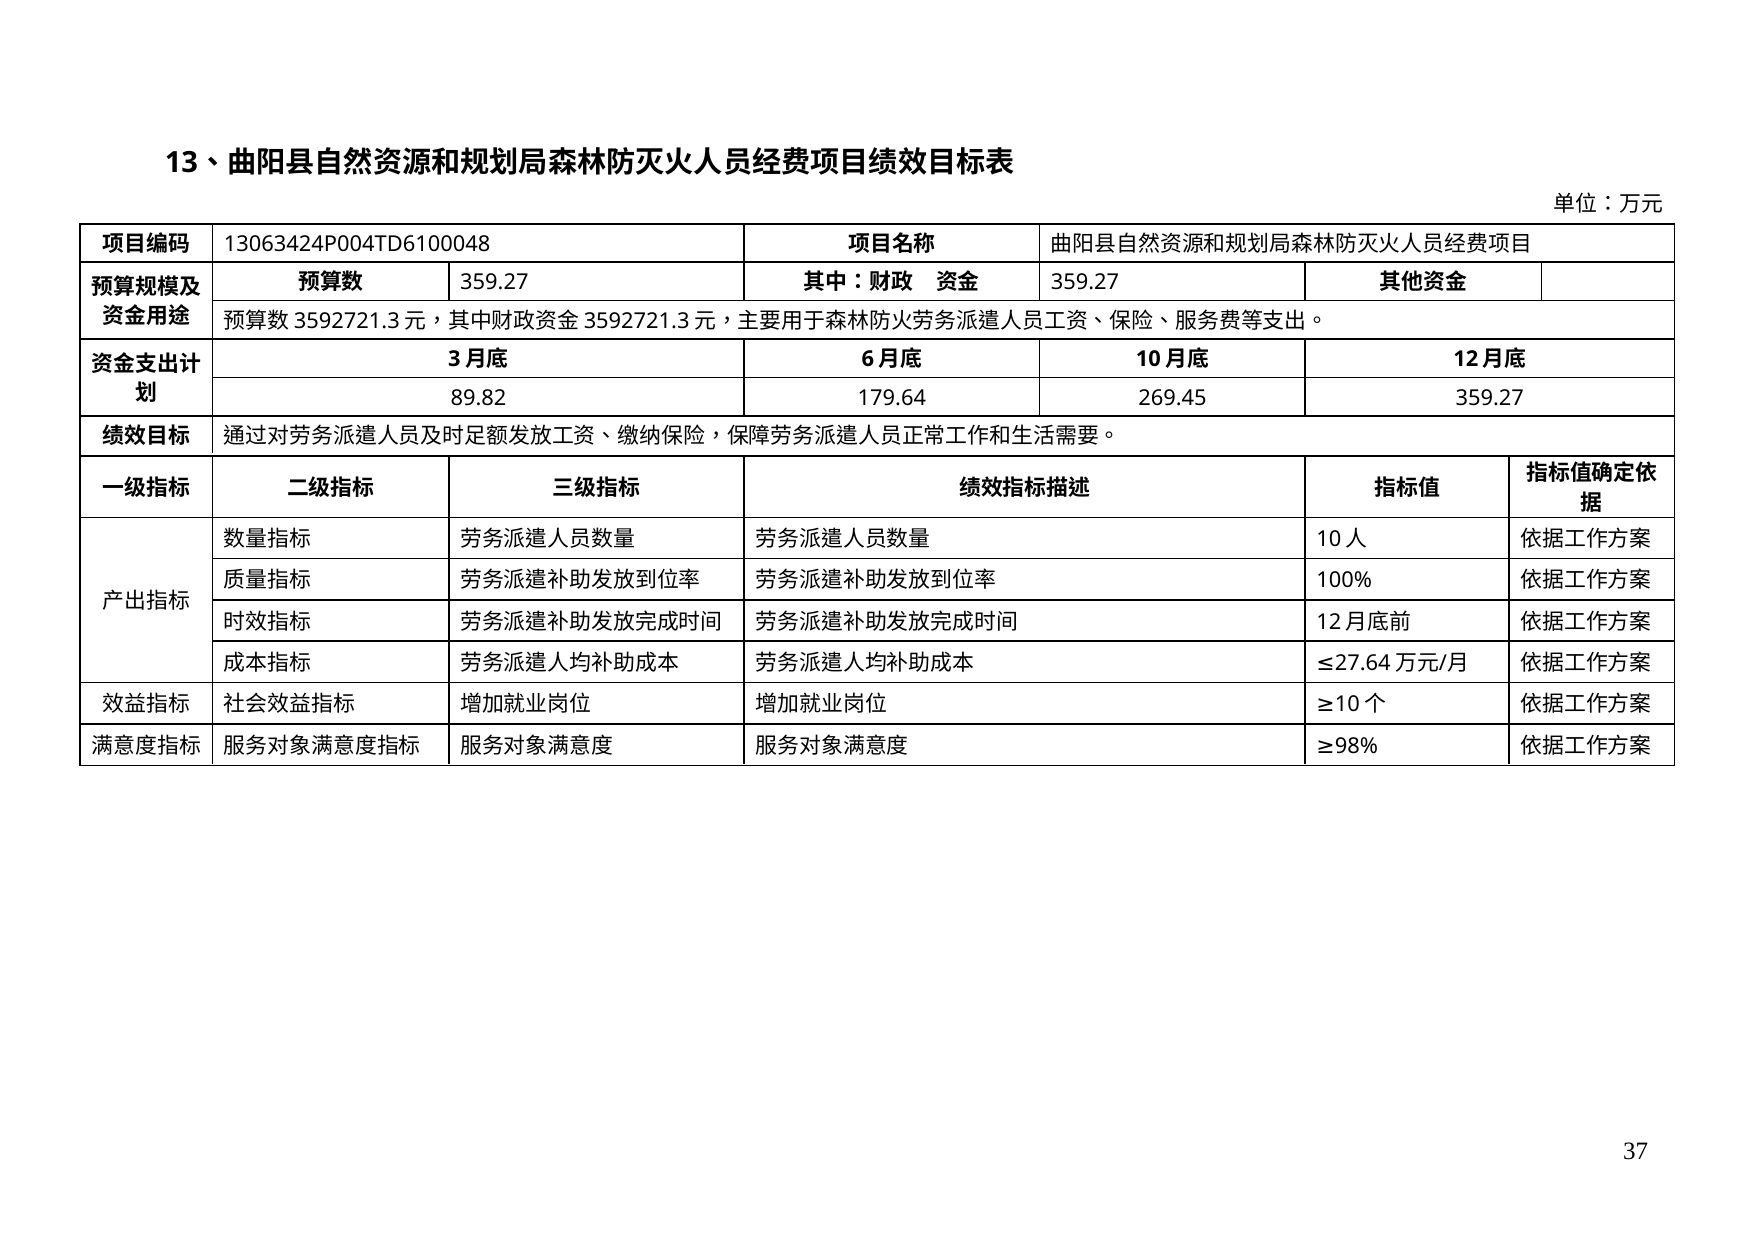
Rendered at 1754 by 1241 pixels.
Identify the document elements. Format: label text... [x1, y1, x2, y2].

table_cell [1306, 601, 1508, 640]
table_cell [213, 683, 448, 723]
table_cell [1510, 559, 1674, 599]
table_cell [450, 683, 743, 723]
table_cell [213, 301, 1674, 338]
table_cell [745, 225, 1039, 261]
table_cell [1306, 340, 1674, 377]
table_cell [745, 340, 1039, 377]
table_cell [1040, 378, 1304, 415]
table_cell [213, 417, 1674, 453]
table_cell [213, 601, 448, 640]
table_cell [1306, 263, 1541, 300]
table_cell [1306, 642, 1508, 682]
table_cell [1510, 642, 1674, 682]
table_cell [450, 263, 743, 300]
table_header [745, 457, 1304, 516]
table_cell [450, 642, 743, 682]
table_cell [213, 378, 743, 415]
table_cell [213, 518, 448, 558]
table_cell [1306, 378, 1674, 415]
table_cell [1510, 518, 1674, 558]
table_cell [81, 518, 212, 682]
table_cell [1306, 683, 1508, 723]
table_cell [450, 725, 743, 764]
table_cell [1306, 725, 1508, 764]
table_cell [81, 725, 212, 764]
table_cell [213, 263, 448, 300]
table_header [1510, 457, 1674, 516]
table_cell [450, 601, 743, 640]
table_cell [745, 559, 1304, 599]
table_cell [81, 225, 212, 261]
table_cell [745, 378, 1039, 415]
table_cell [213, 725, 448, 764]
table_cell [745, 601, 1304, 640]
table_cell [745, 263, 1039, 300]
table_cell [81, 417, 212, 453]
text 13、曲阳县自然资源和规划局森林防灭火人员经费项目绩效目标表 [106, 142, 1648, 181]
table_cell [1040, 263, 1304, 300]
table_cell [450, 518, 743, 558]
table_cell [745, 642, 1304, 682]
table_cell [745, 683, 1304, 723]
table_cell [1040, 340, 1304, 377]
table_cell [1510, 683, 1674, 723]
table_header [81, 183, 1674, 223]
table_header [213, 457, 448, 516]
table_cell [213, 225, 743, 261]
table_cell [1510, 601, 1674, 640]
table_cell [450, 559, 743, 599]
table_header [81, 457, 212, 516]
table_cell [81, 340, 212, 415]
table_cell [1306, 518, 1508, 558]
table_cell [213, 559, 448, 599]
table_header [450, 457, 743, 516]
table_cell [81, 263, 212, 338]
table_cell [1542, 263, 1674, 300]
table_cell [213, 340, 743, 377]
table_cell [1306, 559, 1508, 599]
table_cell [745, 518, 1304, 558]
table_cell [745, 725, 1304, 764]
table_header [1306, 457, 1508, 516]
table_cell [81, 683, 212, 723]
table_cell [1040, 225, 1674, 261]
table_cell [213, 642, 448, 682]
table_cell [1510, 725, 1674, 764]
